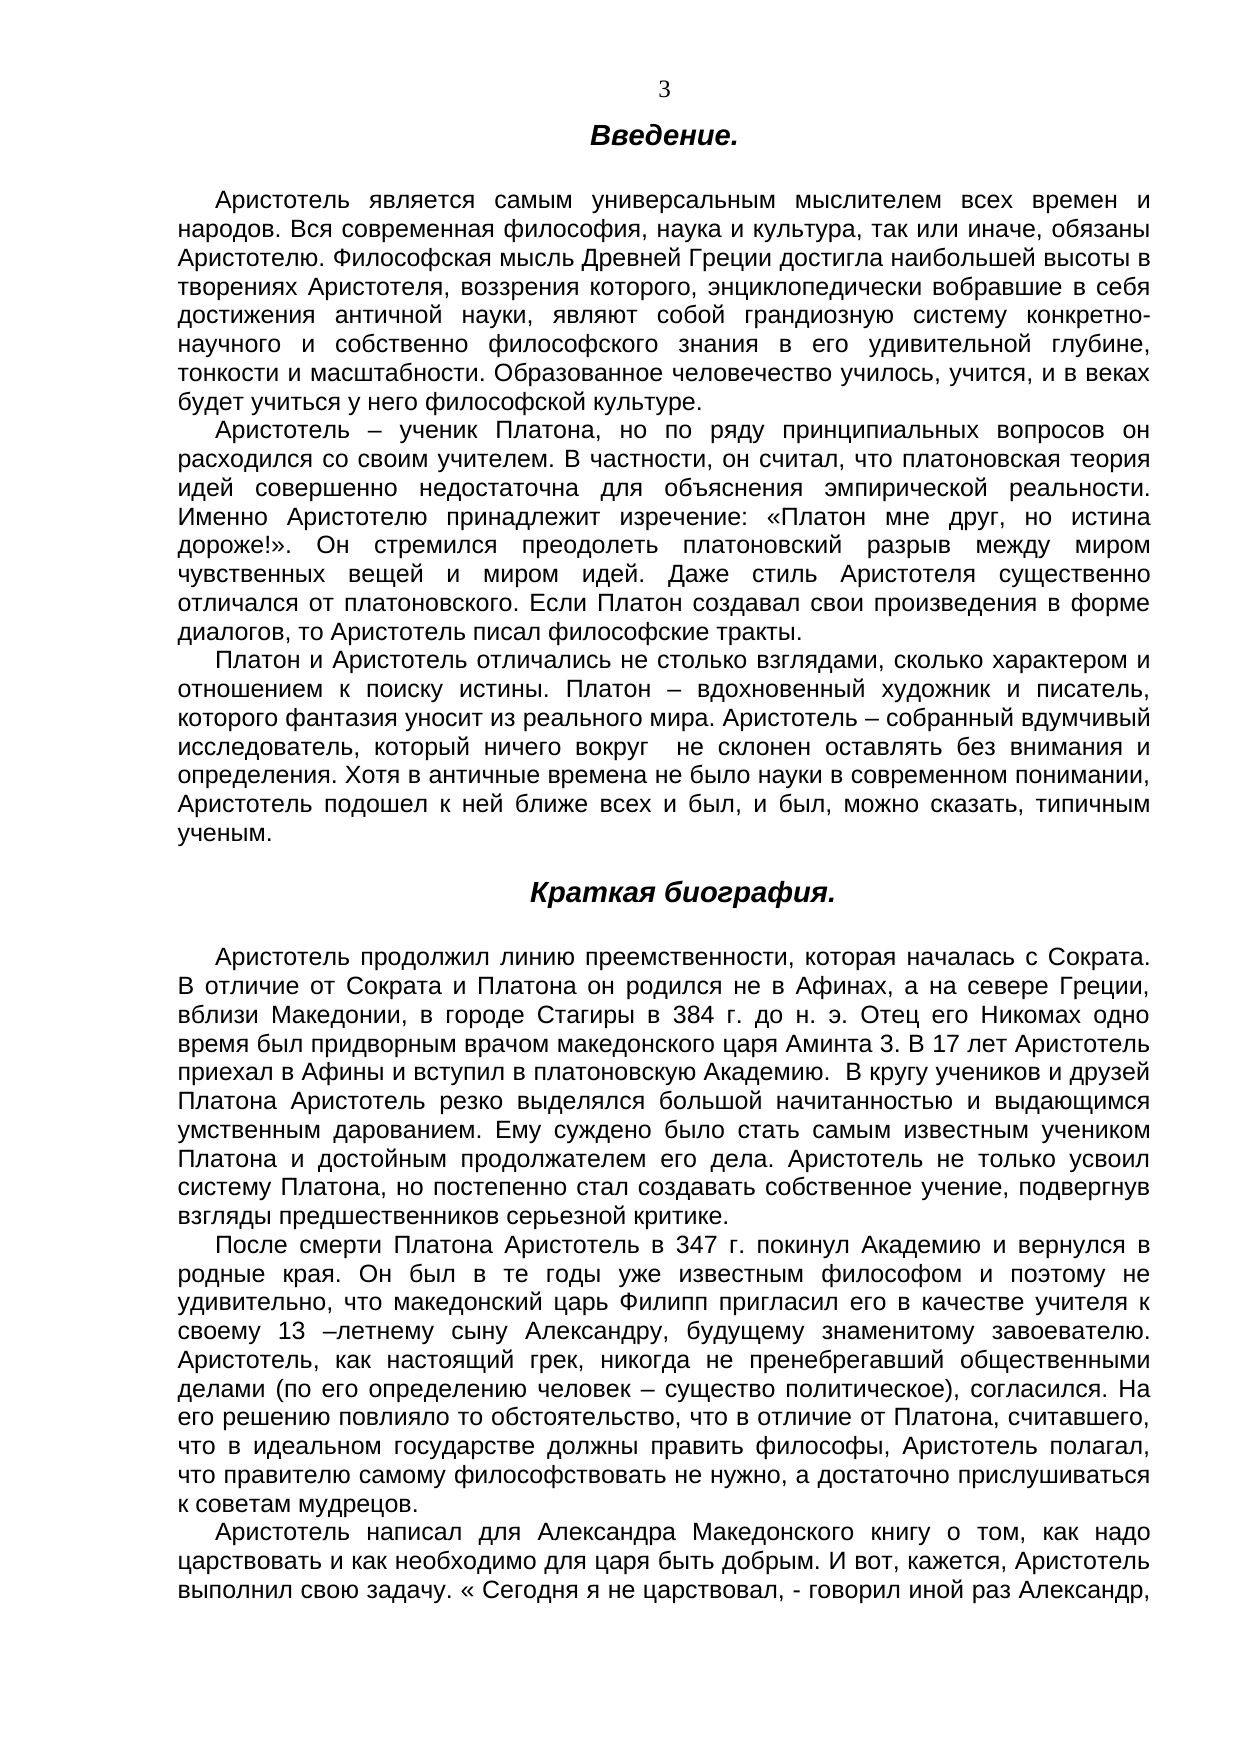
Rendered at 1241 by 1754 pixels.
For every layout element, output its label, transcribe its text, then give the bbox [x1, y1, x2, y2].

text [177, 1517, 1152, 1603]
text Введение. [177, 118, 1152, 152]
text Аристотель – ученик Платона, но по ряду принципиальных вопросов он расходился со своим учителем. В частности, он считал, что платоновская теория идей совершенно недостаточна для объяснения эмпирической реальности. Именно Аристотелю принадлежит изречение: «Платон мне друг, но истина дороже!». Он стремился преодолеть платоновский разрыв между миром чувственных вещей и миром идей. Даже стиль Аристотеля существенно отличался от платоновского. Если Платон создавал свои произведения в форме диалогов, то Аристотель писал философские тракты. [177, 415, 1152, 645]
text Аристотель продолжил линию преемственности, которая началась с Сократа. В отличие от Сократа и Платона он родился не в Афинах, а на севере Греции, вблизи Македонии, в городе Стагиры в 384 г. до н. э. Отец его Никомах одно время был придворным врачом македонского царя Аминта 3. В 17 лет Аристотель приехал в Афины и вступил в платоновскую Академию. В кругу учеников и друзей Платона Аристотель резко выделялся большой начитанностью и выдающимся умственным дарованием. Ему суждено было стать самым известным учеником Платона и достойным продолжателем его дела. Аристотель не только усвоил систему Платона, но постепенно стал создавать собственное учение, подвергнув взгляды предшественников серьезной критике. [177, 942, 1152, 1230]
text После смерти Платона Аристотель в 347 г. покинул Академию и вернулся в родные края. Он был в те годы уже известным философом и поэтому не удивительно, что македонский царь Филипп пригласил его в качестве учителя к своему 13 –летнему сыну Александру, будущему знаменитому завоевателю. Аристотель, как настоящий грек, никогда не пренебрегавший общественными делами (по его определению человек – существо политическое), согласился. На его решению повлияло то обстоятельство, что в отличие от Платона, считавшего, что в идеальном государстве должны править философы, Аристотель полагал, что правителю самому философствовать не нужно, а достаточно прислушиваться к советам мудрецов. [177, 1230, 1152, 1517]
text Краткая биография. [177, 875, 1152, 909]
text Аристотель является самым универсальным мыслителем всех времен и народов. Вся современная философия, наука и культура, так или иначе, обязаны Аристотелю. Философская мысль Древней Греции достигла наибольшей высоты в творениях Аристотеля, воззрения которого, энциклопедически вобравшие в себя достижения античной науки, являют собой грандиозную систему конкретно-научного и собственно философского знания в его удивительной глубине, тонкости и масштабности. Образованное человечество училось, учится, и в веках будет учиться у него философской культуре. [177, 185, 1152, 415]
text Платон и Аристотель отличались не столько взглядами, сколько характером и отношением к поиску истины. Платон – вдохновенный художник и писатель, которого фантазия уносит из реального мира. Аристотель – собранный вдумчивый исследователь, который ничего вокруг не склонен оставлять без внимания и определения. Хотя в античные времена не было науки в современном понимании, Аристотель подошел к ней ближе всех и был, и был, можно сказать, типичным ученым. [177, 645, 1152, 846]
